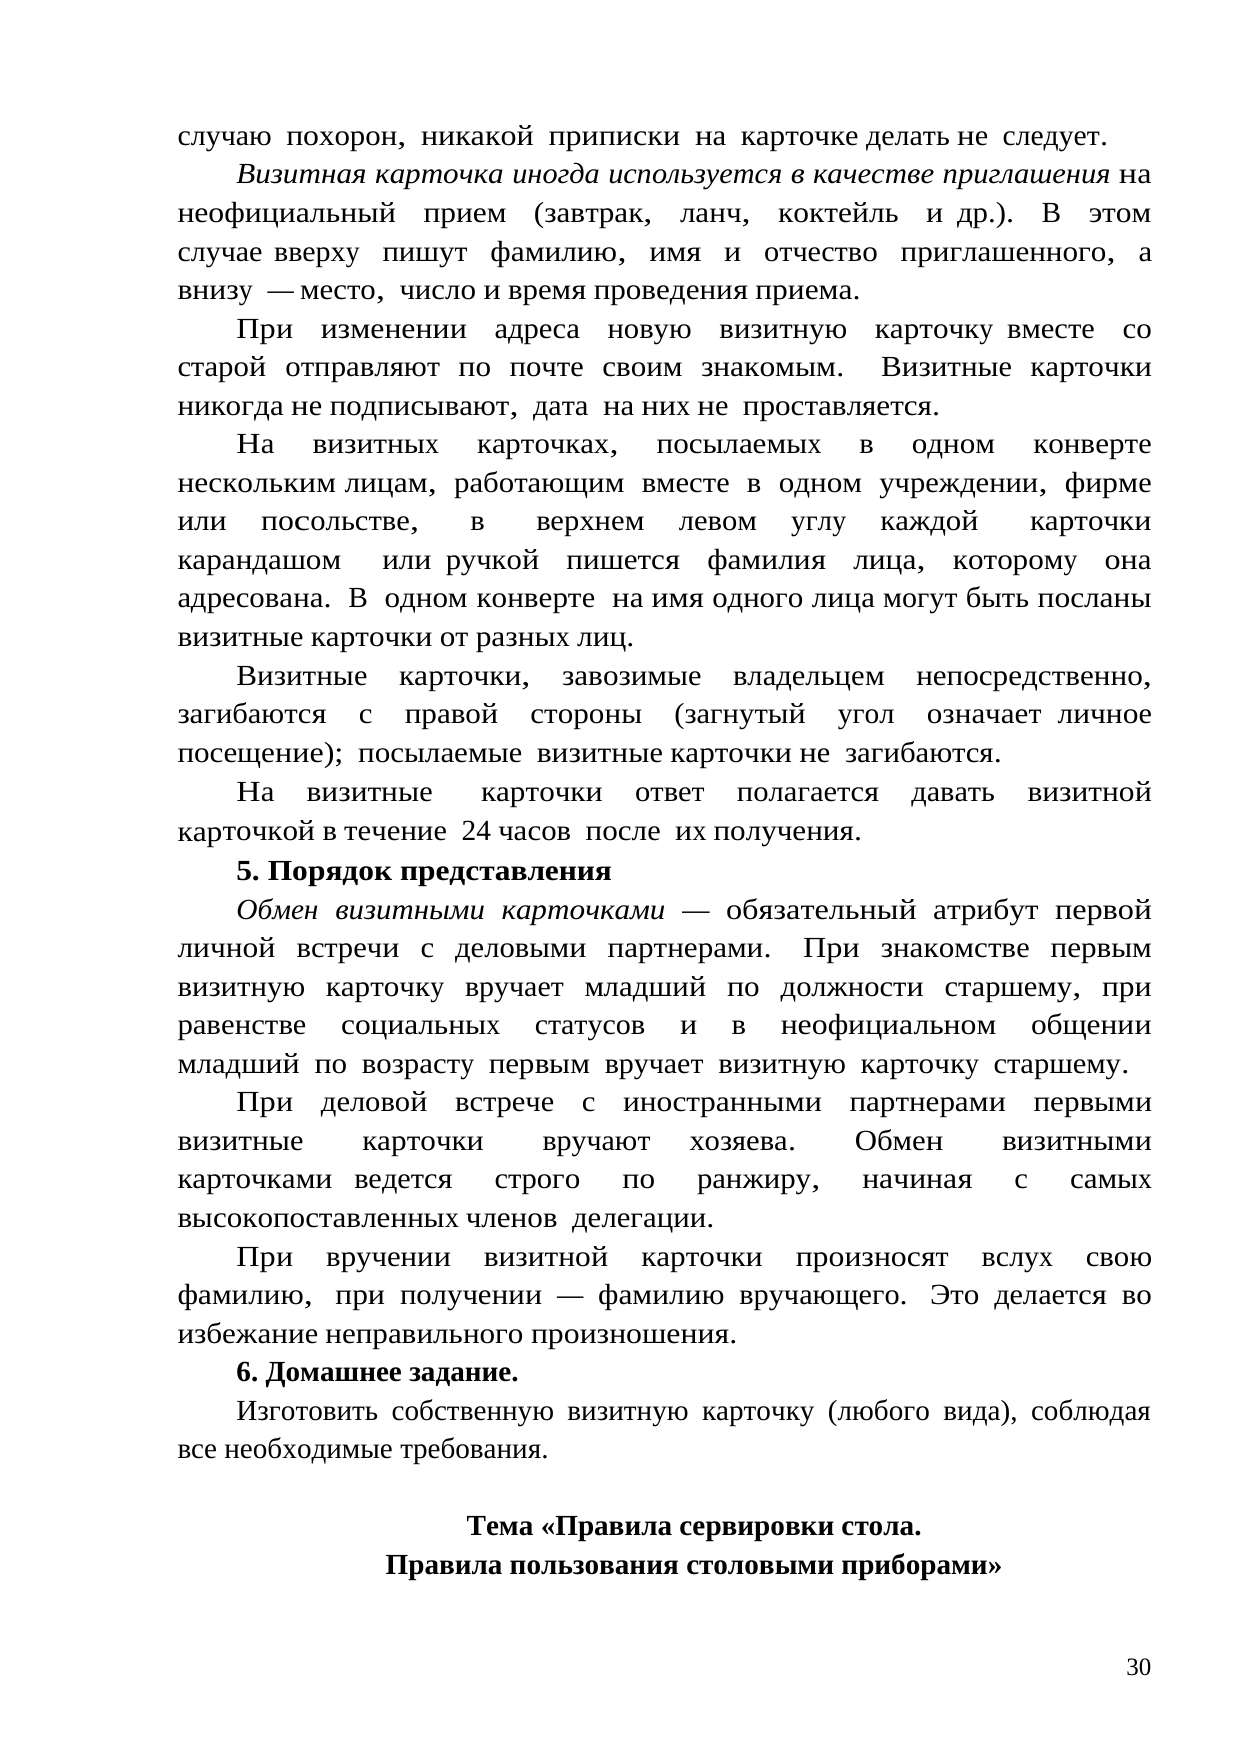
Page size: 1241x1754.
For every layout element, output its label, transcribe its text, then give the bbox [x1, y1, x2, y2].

text При деловой встрече с иностранными партнерами первыми визитные карточки вручают хозяева. Обмен визитными карточками ведется строго по ранжиру, начиная с самых высокопоставленных членов делегации. [177, 1084, 1152, 1234]
text Обмен визитными карточками — обязательный атрибут первой личной встречи с деловыми партнерами. При знакомстве первым визитную карточку вручает младший по должности старшему, при равенстве социальных статусов и в неофициальном общении младший по возрасту первым вручает визитную карточку старшему. [177, 892, 1152, 1079]
text Визитная карточка иногда используется в качестве приглашения на неофициальный прием (завтрак, ланч, коктейль и др.). В этом случае вверху пишут фамилию, имя и отчество приглашенного, а внизу — место, число и время проведения приема. [177, 157, 1152, 306]
text При изменении адреса новую визитную карточку вместе со старой отправляют по почте своим знакомым. Визитные карточки никогда не подписывают, дата на них не проставляется. [177, 311, 1152, 421]
text Изготовить собственную визитную карточку (любого вида), соблюдая все необходимые требования. [177, 1393, 1152, 1465]
text Визитные карточки, завозимые владельцем непосредственно, загибаются с правой стороны (загнутый угол означает личное посещение); посылаемые визитные карточки не загибаются. [177, 658, 1152, 768]
text Правила пользования столовыми приборами» [177, 1547, 1152, 1581]
text На визитные карточки ответ полагается давать визитной карточкой в течение 24 часов после их получения. [177, 773, 1152, 848]
text Тема «Правила сервировки стола. [177, 1508, 1152, 1542]
text На визитных карточках, посылаемых в одном конверте нескольким лицам, работающим вместе в одном учреждении, фирме или посольстве, в верхнем левом углу каждой карточки карандашом или ручкой пишется фамилия лица, которому она адресована. В одном конверте на имя одного лица могут быть посланы визитные карточки от разных лиц. [177, 426, 1152, 653]
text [177, 118, 1152, 152]
text 6. Домашнее задание. [177, 1354, 1152, 1388]
text 5. Порядок представления [177, 853, 1152, 887]
text При вручении визитной карточки произносят вслух свою фамилию, при получении — фамилию вручающего. Это делается во избежание неправильного произношения. [177, 1239, 1152, 1349]
